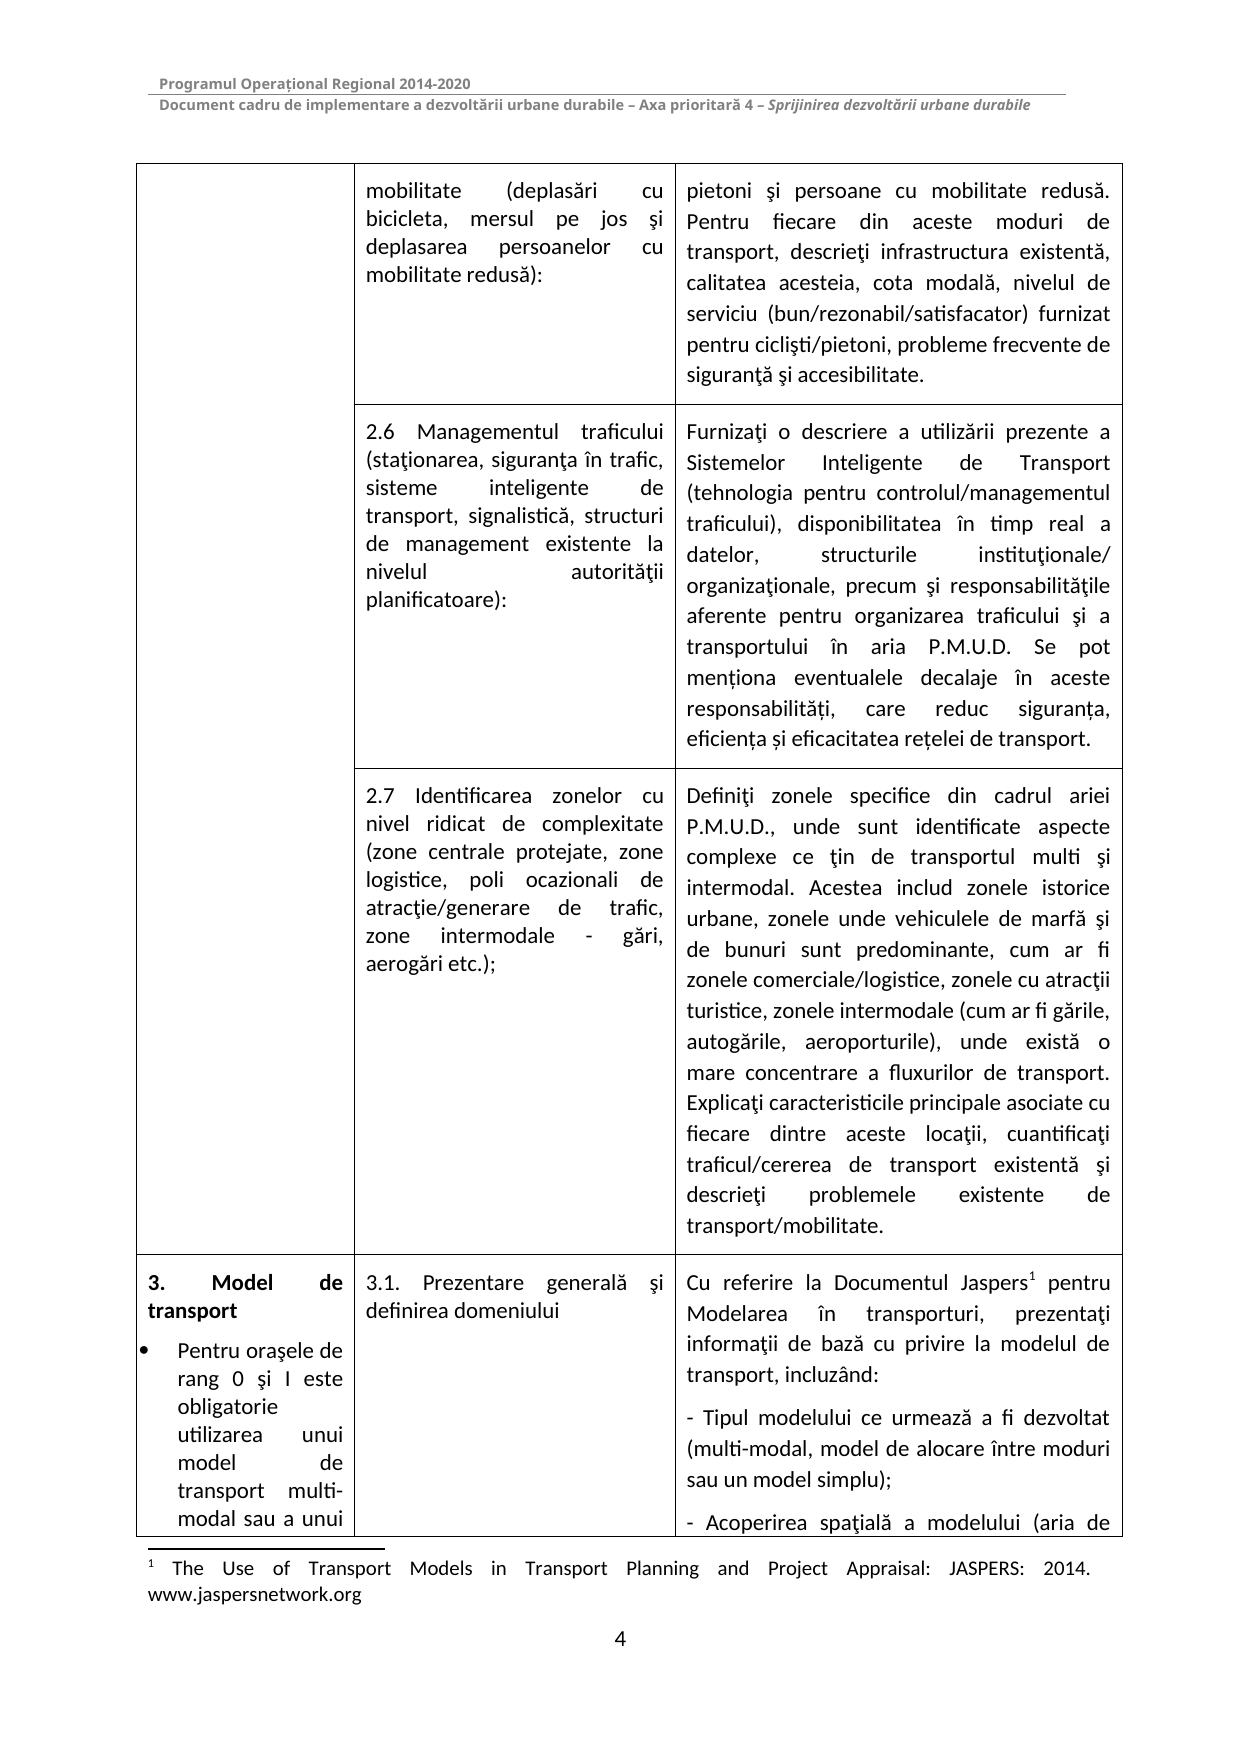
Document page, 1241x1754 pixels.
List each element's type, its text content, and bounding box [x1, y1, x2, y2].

table_cell 2.7 Identificarea zonelor cu nivel ridicat de complexitate (zone centrale protejate, zone logistice, poli ocazionali de atracţie/generare de trafic, zone intermodale - gări, aerogări etc.); [355, 769, 675, 1254]
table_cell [355, 164, 675, 403]
table_cell Furnizaţi o descriere a utilizării prezente a Sistemelor Inteligente de Transport (tehnologia pentru controlul/managementul traficului), disponibilitatea în timp real a datelor, structurile instituţionale/ organizaţionale, precum şi responsabilităţile aferente pentru organizarea traficului şi a transportului în aria P.M.U.D. Se pot menționa eventualele decalaje în aceste responsabilități, care reduc siguranța, eficiența și eficacitatea rețelei de transport. [676, 405, 1122, 767]
table_cell 2.6 Managementul traficului (staţionarea, siguranţa în trafic, sisteme inteligente de transport, signalistică, structuri de management existente la nivelul autorităţii planificatoare): [355, 405, 675, 767]
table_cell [355, 1255, 675, 1536]
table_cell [137, 1255, 354, 1536]
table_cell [676, 164, 1122, 403]
table_cell Definiţi zonele specifice din cadrul ariei P.M.U.D., unde sunt identificate aspecte complexe ce ţin de transportul multi şi intermodal. Acestea includ zonele istorice urbane, zonele unde vehiculele de marfă şi de bunuri sunt predominante, cum ar fi zonele comerciale/logistice, zonele cu atracţii turistice, zonele intermodale (cum ar fi gările, autogările, aeroporturile), unde există o mare concentrare a fluxurilor de transport. Explicaţi caracteristicile principale asociate cu fiecare dintre aceste locaţii, cuantificaţi traficul/cererea de transport existentă şi descrieţi problemele existente de transport/mobilitate. [676, 769, 1122, 1254]
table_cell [676, 1255, 1122, 1536]
